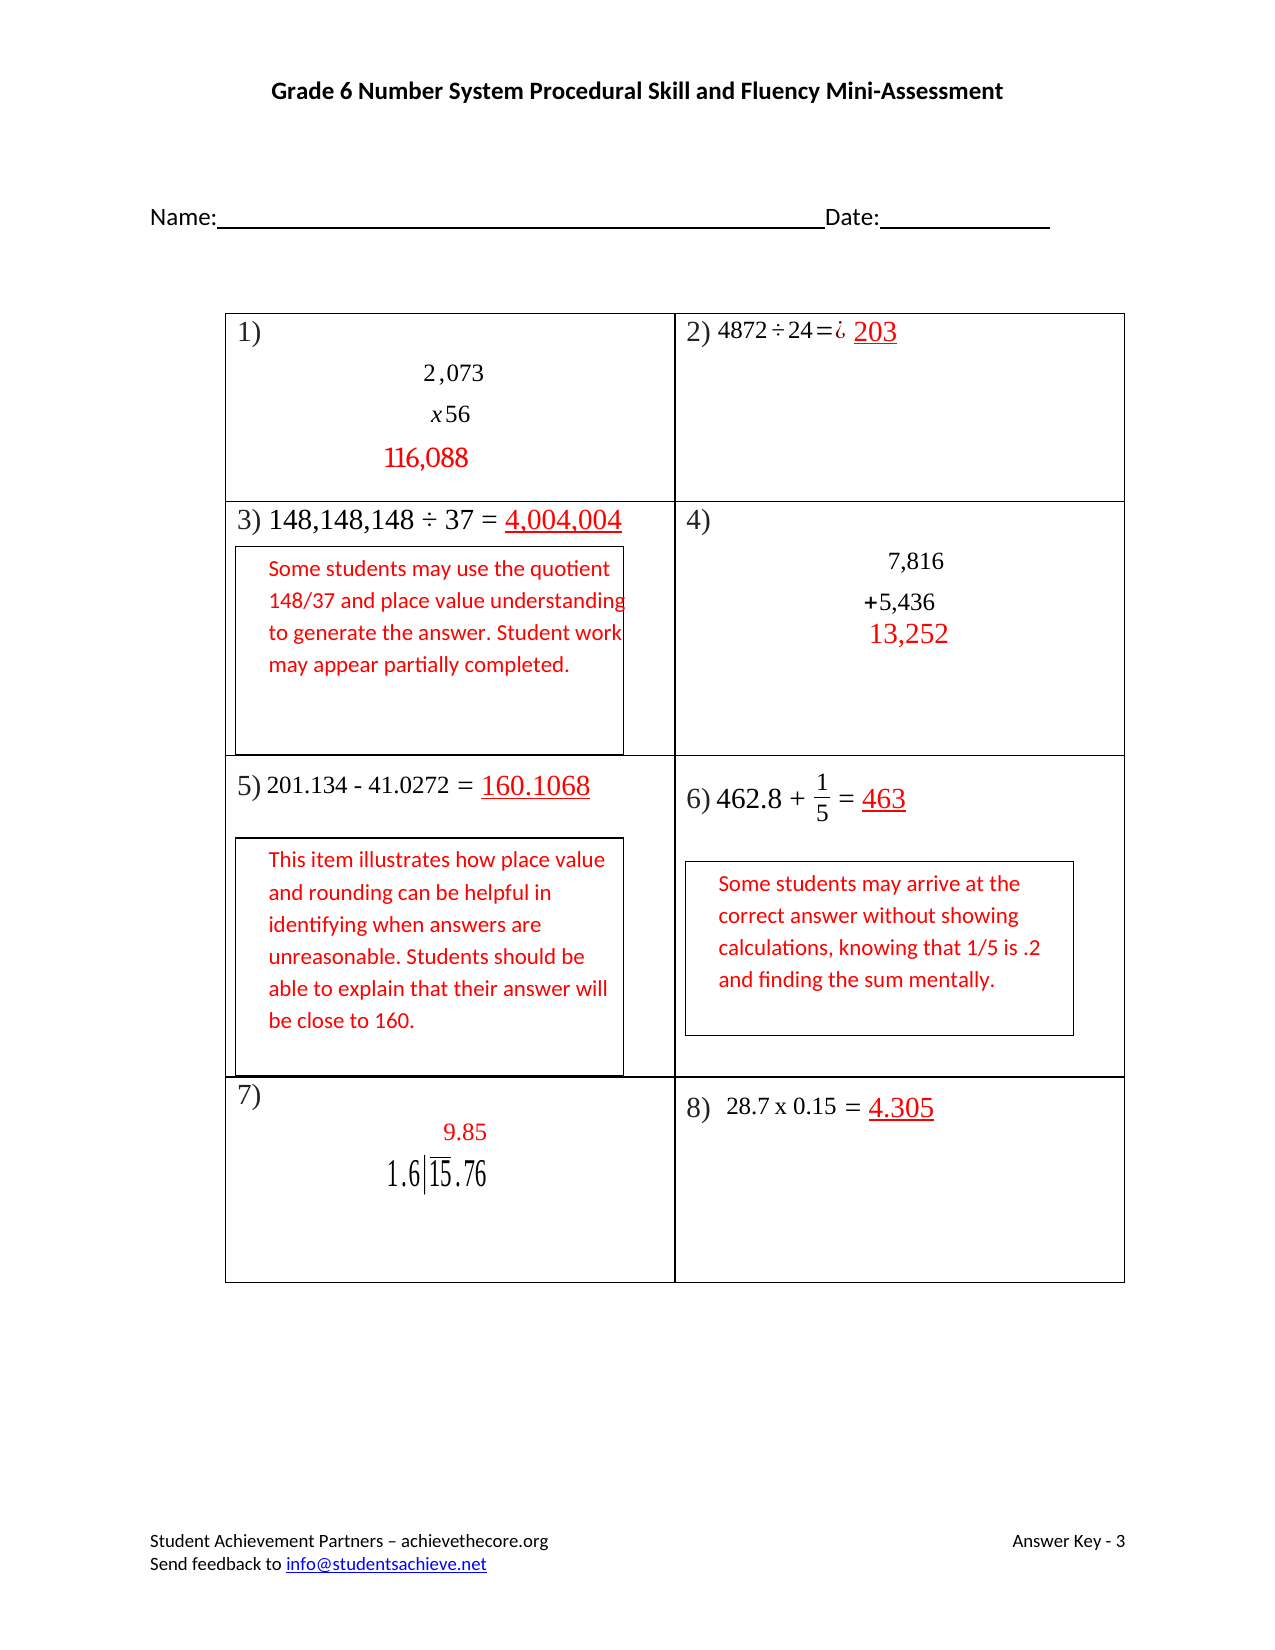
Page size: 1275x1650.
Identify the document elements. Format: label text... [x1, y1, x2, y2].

table_cell 5) = 160.1068 [226, 756, 674, 1076]
text Name: Date: [150, 201, 1125, 232]
table_header 2) 203 [676, 314, 1124, 501]
table_cell 8) = 4.305 [676, 1078, 1124, 1282]
table_cell 3) 148,148,148 ÷ 37 = 4,004,004 [226, 502, 674, 755]
table_header 1) 116,088 [226, 314, 674, 501]
table_cell 6) 462.8 + = 463 [676, 756, 1124, 1076]
table_cell 7) [226, 1078, 674, 1282]
table_cell 4) 13,252 [676, 502, 1124, 755]
